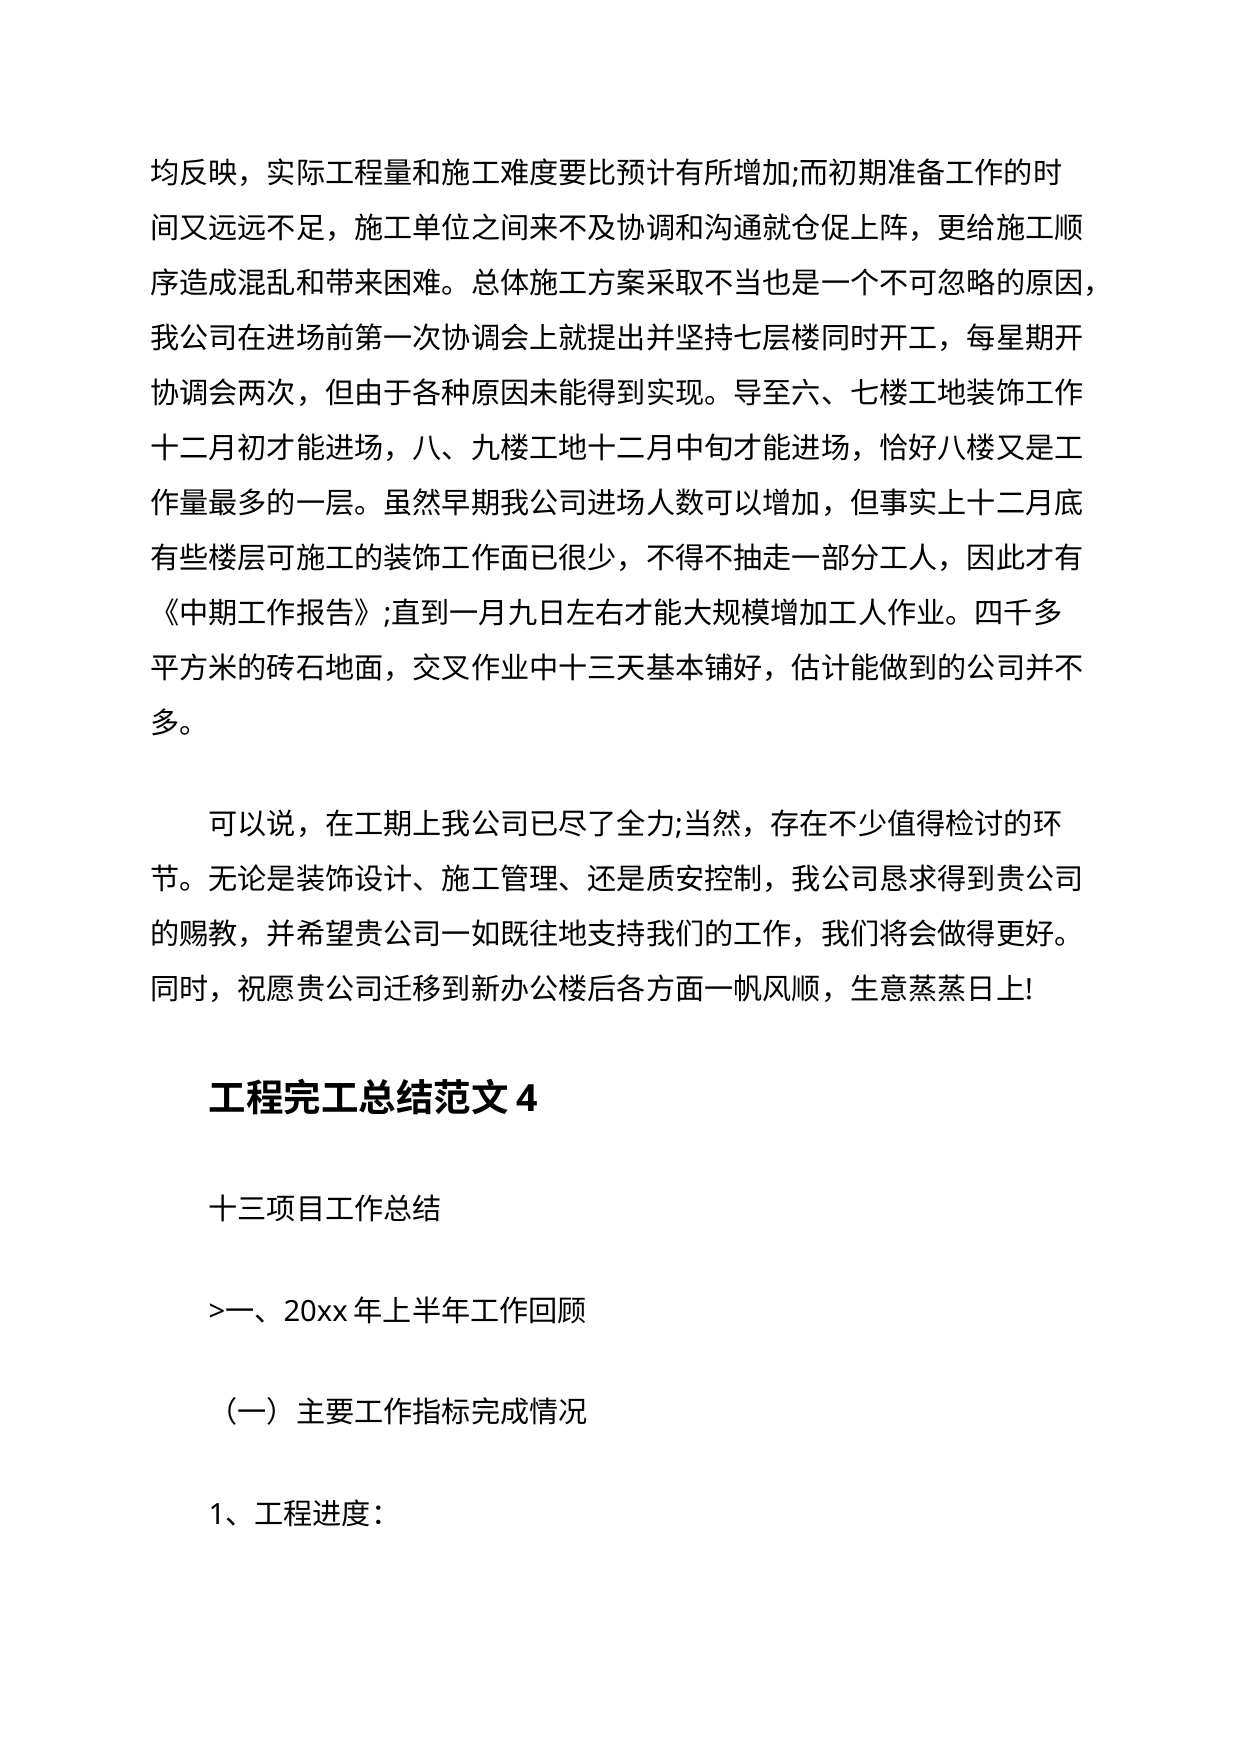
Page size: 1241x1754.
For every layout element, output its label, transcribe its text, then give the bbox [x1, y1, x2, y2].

text >一、20xx年上半年工作回顾 [150, 1287, 1090, 1329]
text 1、工程进度： [150, 1491, 1090, 1533]
text 工程完工总结范文4 [150, 1068, 1090, 1122]
text 十三项目工作总结 [150, 1185, 1090, 1228]
text （一）主要工作指标完成情况 [150, 1389, 1090, 1431]
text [150, 150, 1090, 741]
text 可以说，在工期上我公司已尽了全力;当然，存在不少值得检讨的环节。无论是装饰设计、施工管理、还是质安控制，我公司恳求得到贵公司的赐教，并希望贵公司一如既往地支持我们的工作，我们将会做得更好。同时，祝愿贵公司迁移到新办公楼后各方面一帆风顺，生意蒸蒸日上! [150, 801, 1090, 1008]
